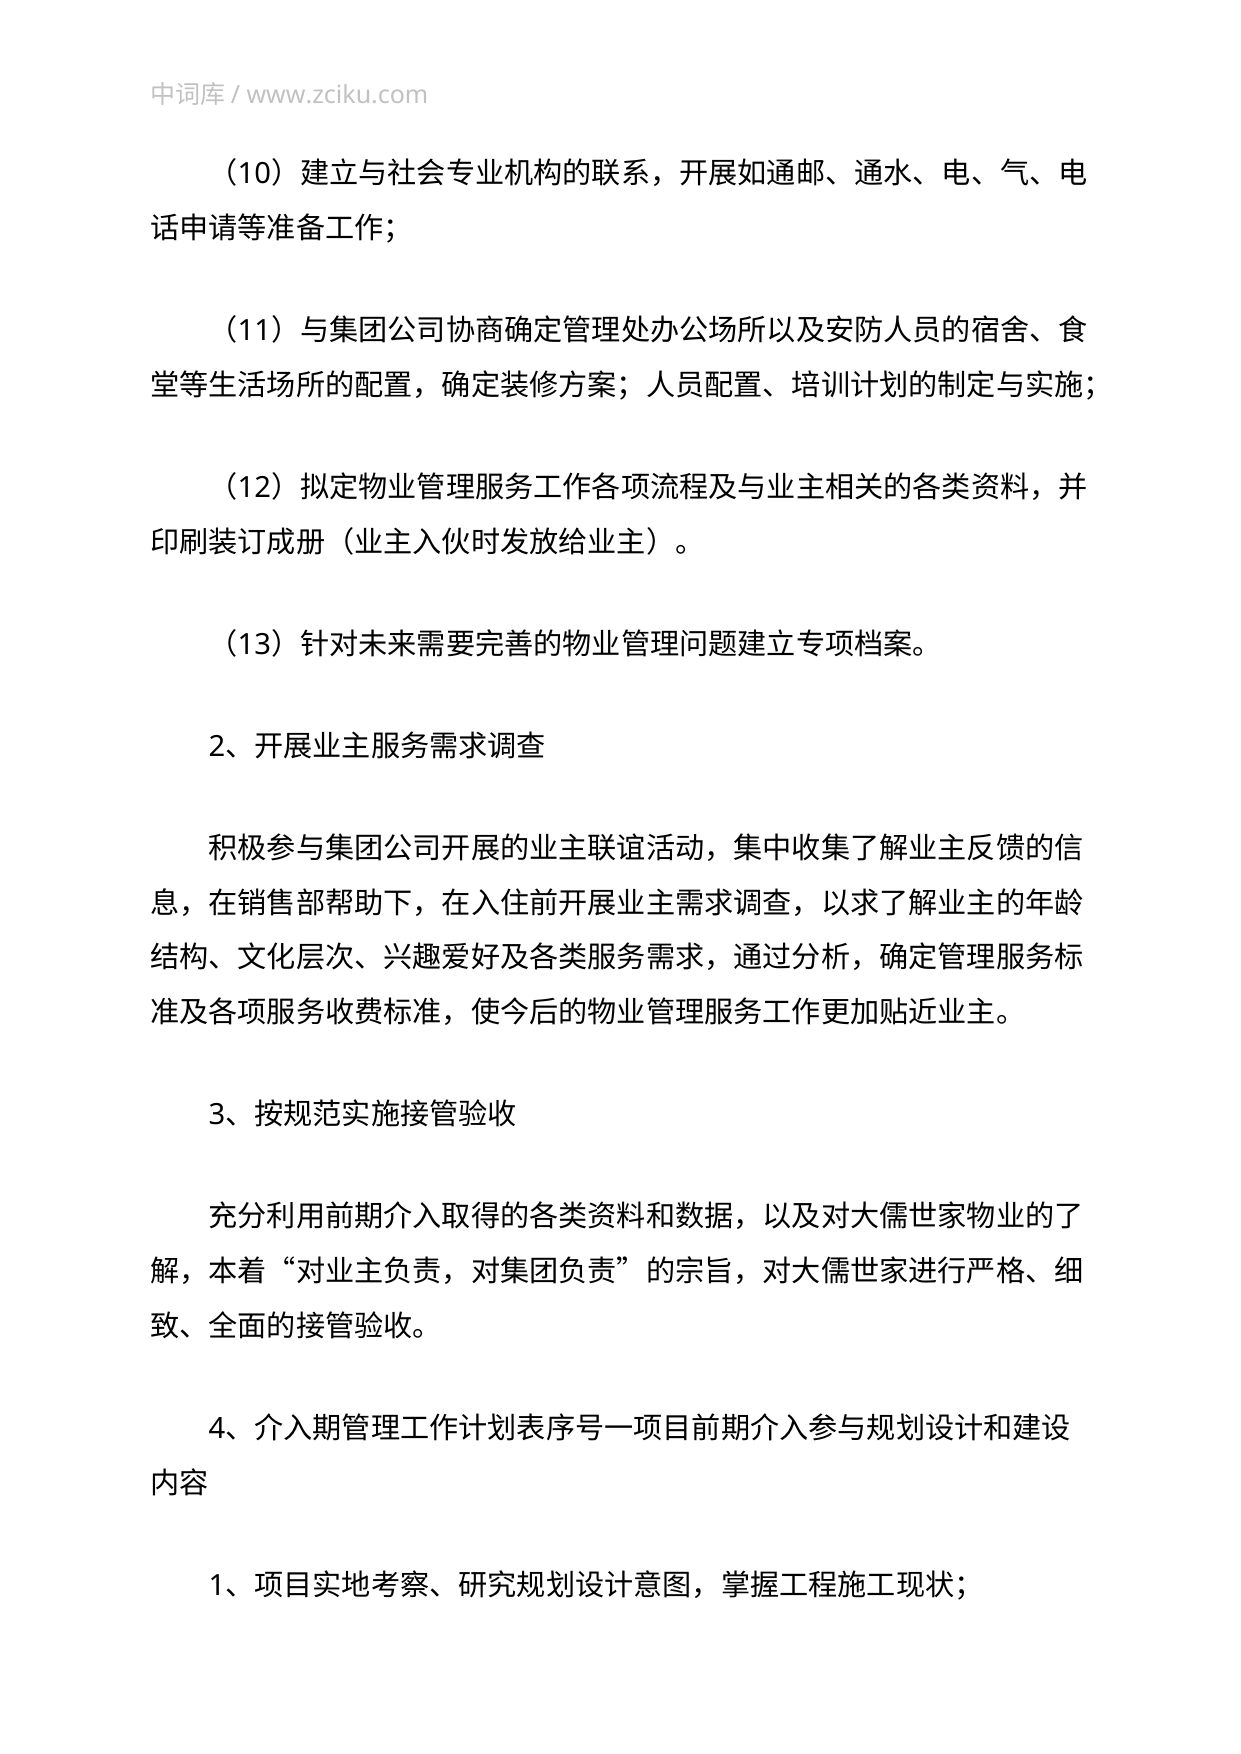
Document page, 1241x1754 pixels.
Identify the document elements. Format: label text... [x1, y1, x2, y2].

text （13）针对未来需要完善的物业管理问题建立专项档案。 [150, 620, 1090, 663]
text 3、按规范实施接管验收 [150, 1091, 1090, 1133]
text （12）拟定物业管理服务工作各项流程及与业主相关的各类资料，并印刷装订成册（业主入伙时发放给业主）。 [150, 463, 1090, 561]
text 1、项目实地考察、研究规划设计意图，掌握工程施工现状； [150, 1561, 1090, 1603]
text （10）建立与社会专业机构的联系，开展如通邮、通水、电、气、电话申请等准备工作； [150, 150, 1090, 247]
text 充分利用前期介入取得的各类资料和数据，以及对大儒世家物业的了解，本着“对业主负责，对集团负责”的宗旨，对大儒世家进行严格、细致、全面的接管验收。 [150, 1193, 1090, 1345]
text 2、开展业主服务需求调查 [150, 722, 1090, 765]
text 4、介入期管理工作计划表序号一项目前期介入参与规划设计和建设内容 [150, 1404, 1090, 1502]
text 积极参与集团公司开展的业主联谊活动，集中收集了解业主反馈的信息，在销售部帮助下，在入住前开展业主需求调查，以求了解业主的年龄结构、文化层次、兴趣爱好及各类服务需求，通过分析，确定管理服务标准及各项服务收费标准，使今后的物业管理服务工作更加贴近业主。 [150, 824, 1090, 1031]
text （11）与集团公司协商确定管理处办公场所以及安防人员的宿舍、食堂等生活场所的配置，确定装修方案；人员配置、培训计划的制定与实施； [150, 307, 1090, 404]
